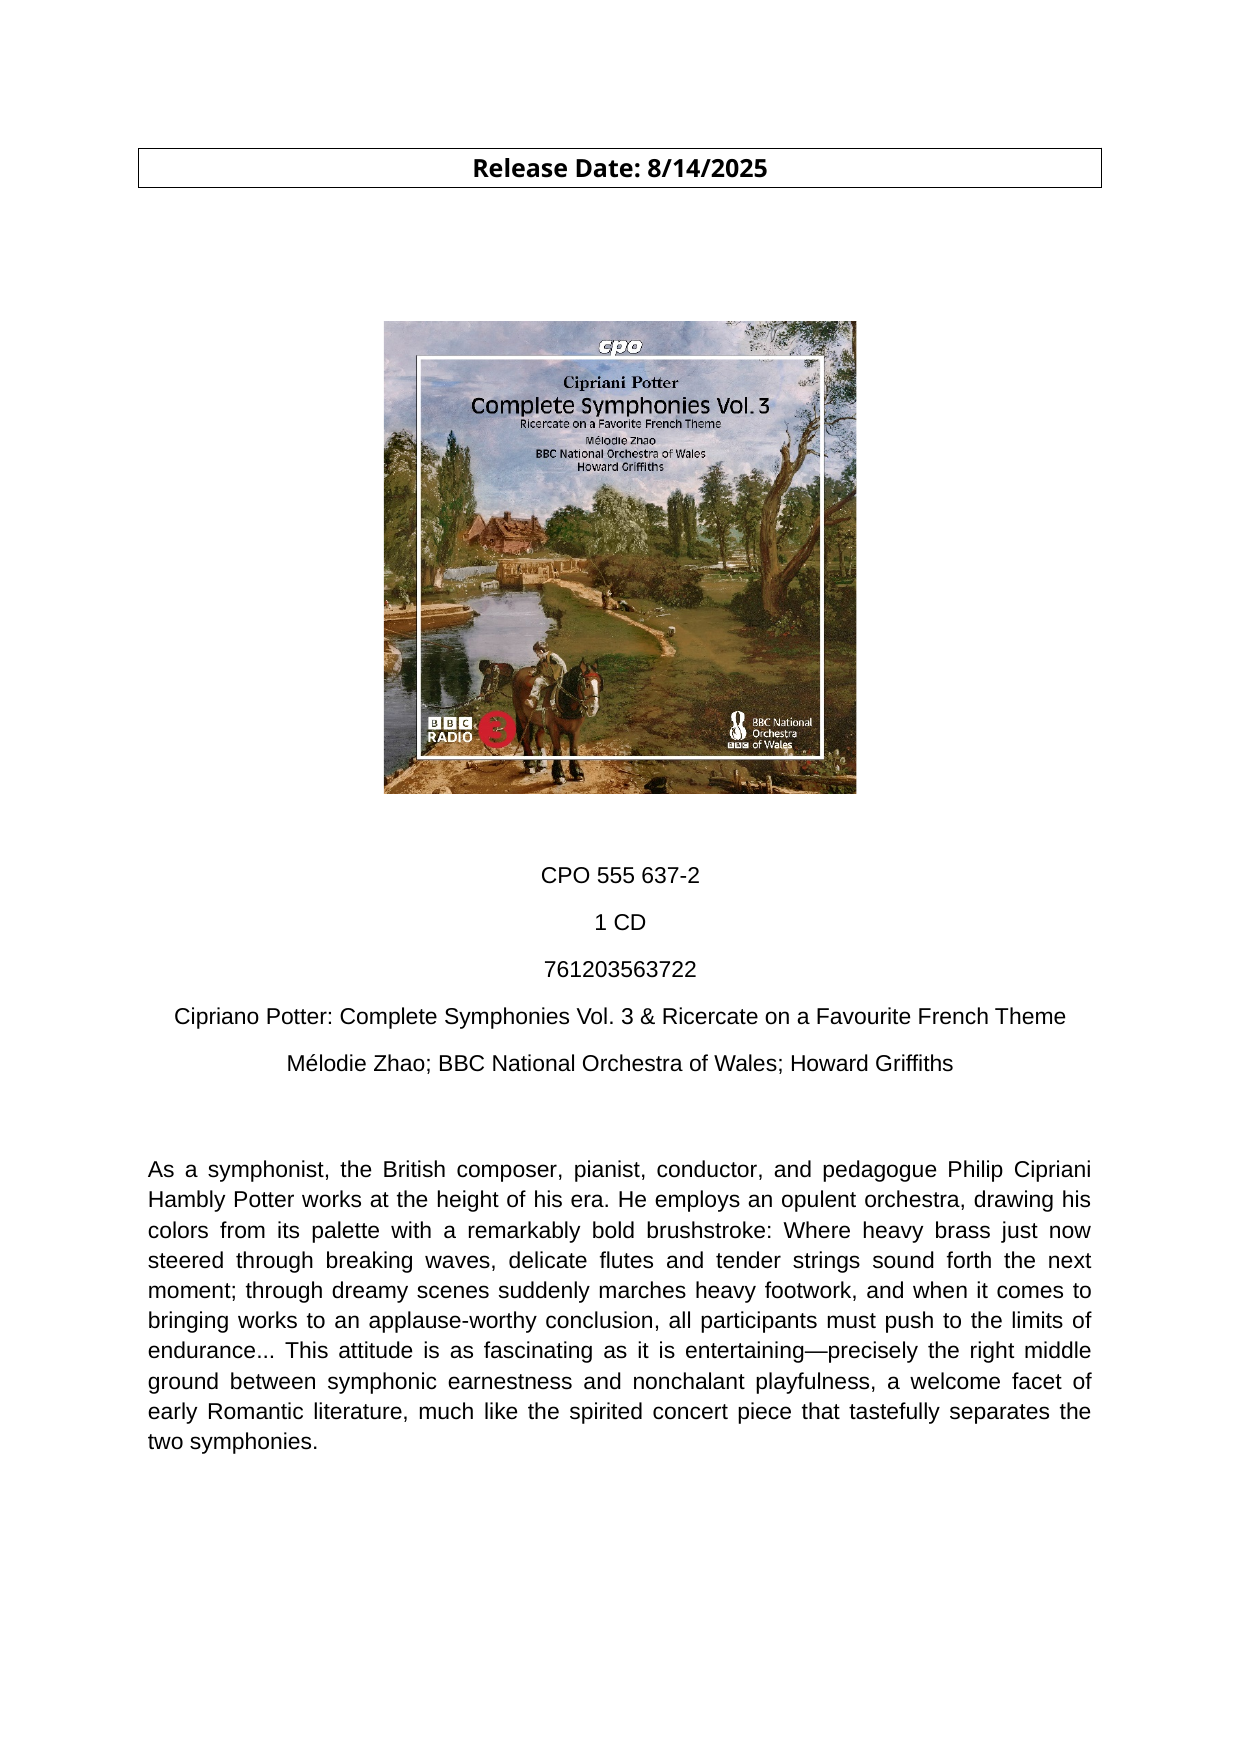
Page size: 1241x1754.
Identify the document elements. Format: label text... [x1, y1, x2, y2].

text As a symphonist, the British composer, pianist, conductor, and pedagogue Philip Cipriani Hambly Potter works at the height of his era. He employs an opulent orchestra, drawing his colors from its palette with a remarkably bold brushstroke: Where heavy brass just now steered through breaking waves, delicate flutes and tender strings sound forth the next moment; through dreamy scenes suddenly marches heavy footwork, and when it comes to bringing works to an applause-worthy conclusion, all participants must push to the limits of endurance... This attitude is as fascinating as it is entertaining—precisely the right middle ground between symphonic earnestness and nonchalant playfulness, a welcome facet of early Romantic literature, much like the spirited concert piece that tastefully separates the two symphonies. [148, 1156, 1093, 1454]
text Release Date: 8/14/2025 [139, 149, 1101, 187]
picture [383, 321, 857, 794]
text CPO 555 637-2 [148, 862, 1093, 889]
text 1 CD [148, 909, 1093, 936]
text Mélodie Zhao; BBC National Orchestra of Wales; Howard Griffiths [148, 1050, 1093, 1076]
text 761203563722 [148, 956, 1093, 982]
text Cipriano Potter: Complete Symphonies Vol. 3 & Ricercate on a Favourite French Theme [148, 1003, 1093, 1029]
